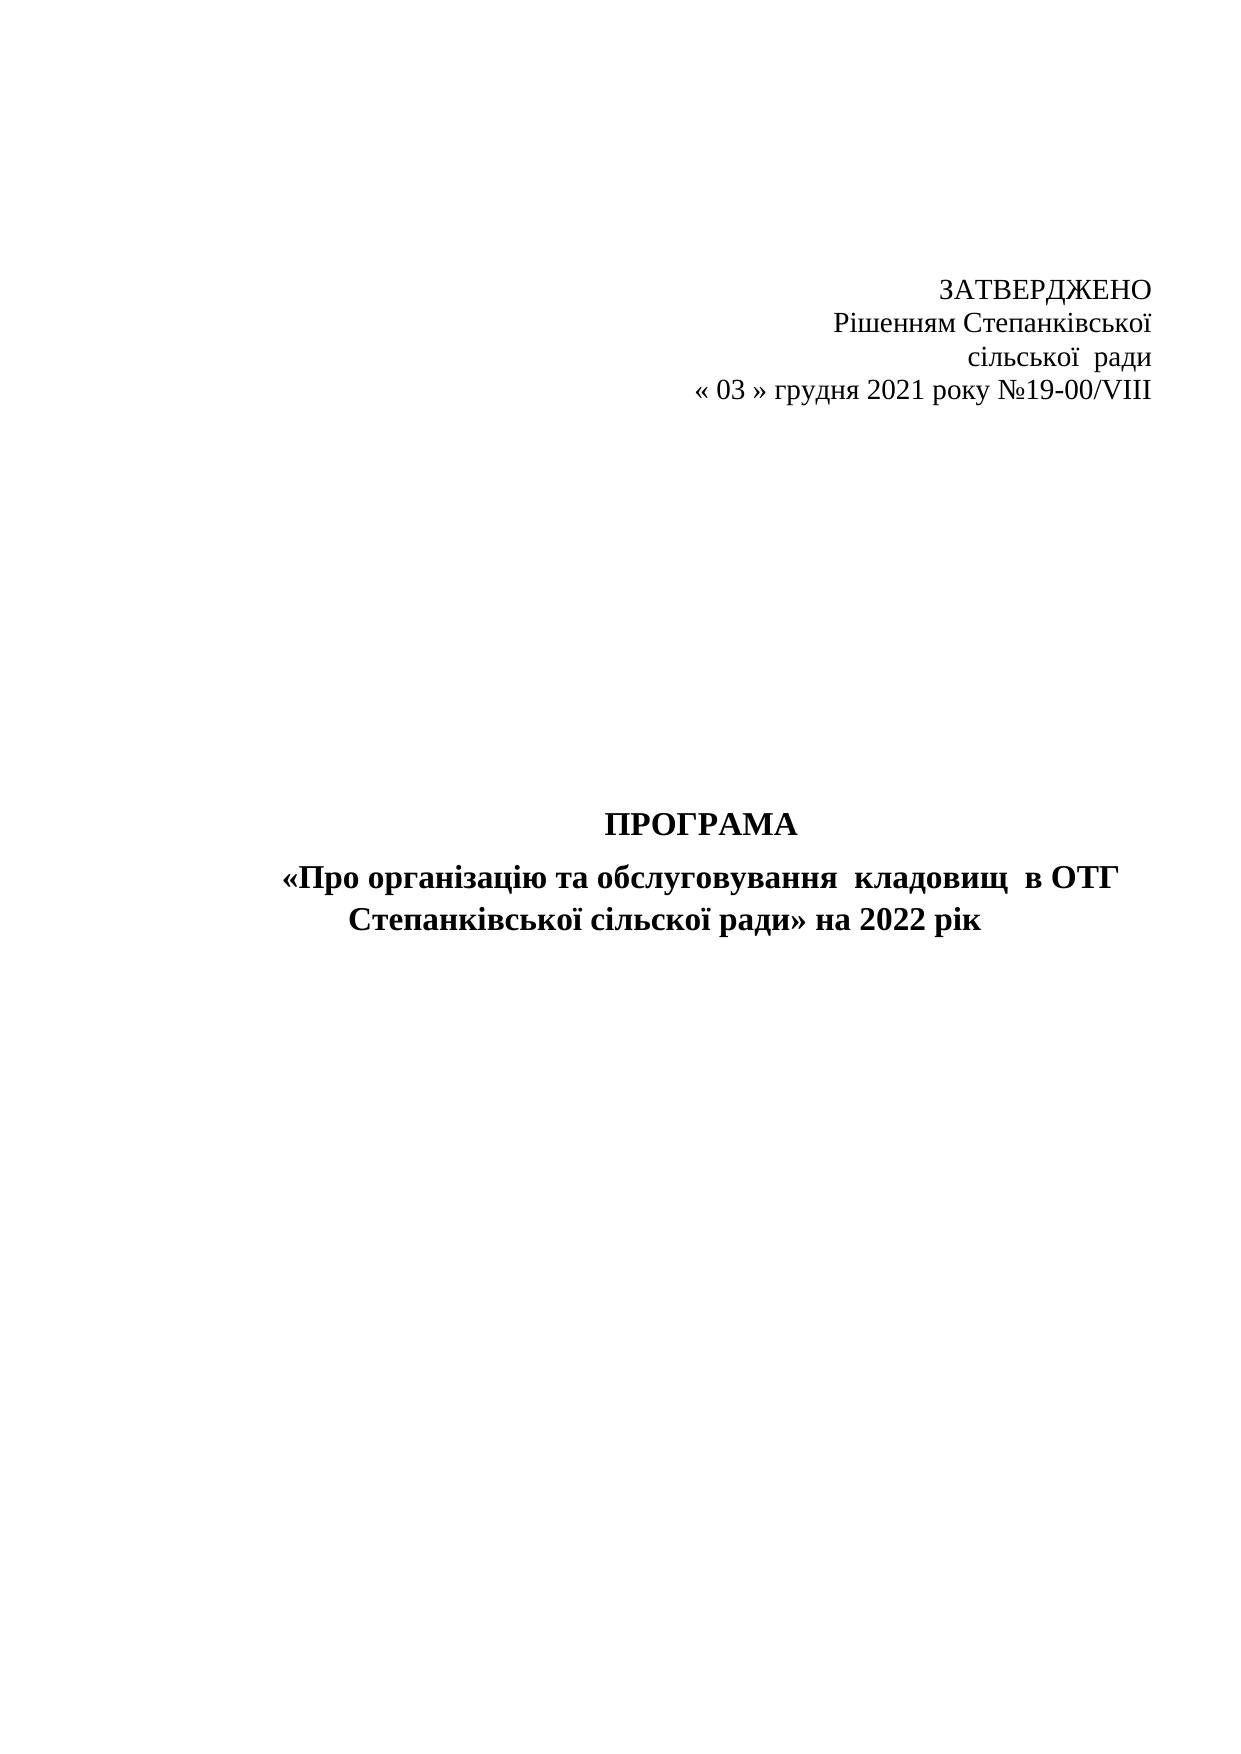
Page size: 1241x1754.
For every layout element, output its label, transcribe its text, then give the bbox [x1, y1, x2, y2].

text ПРОГРАМА [178, 804, 1152, 842]
text сільської ради [693, 339, 1152, 372]
text ЗАТВЕРДЖЕНО [693, 272, 1152, 305]
text Рішенням Степанківської [693, 305, 1152, 339]
text « 03 » грудня 2021 року №19-00/VIII [694, 372, 1152, 406]
text «Про організацію та обслуговування кладовищ в ОТГ Степанківської сільскої ради» на 2022 рік [178, 857, 1152, 938]
